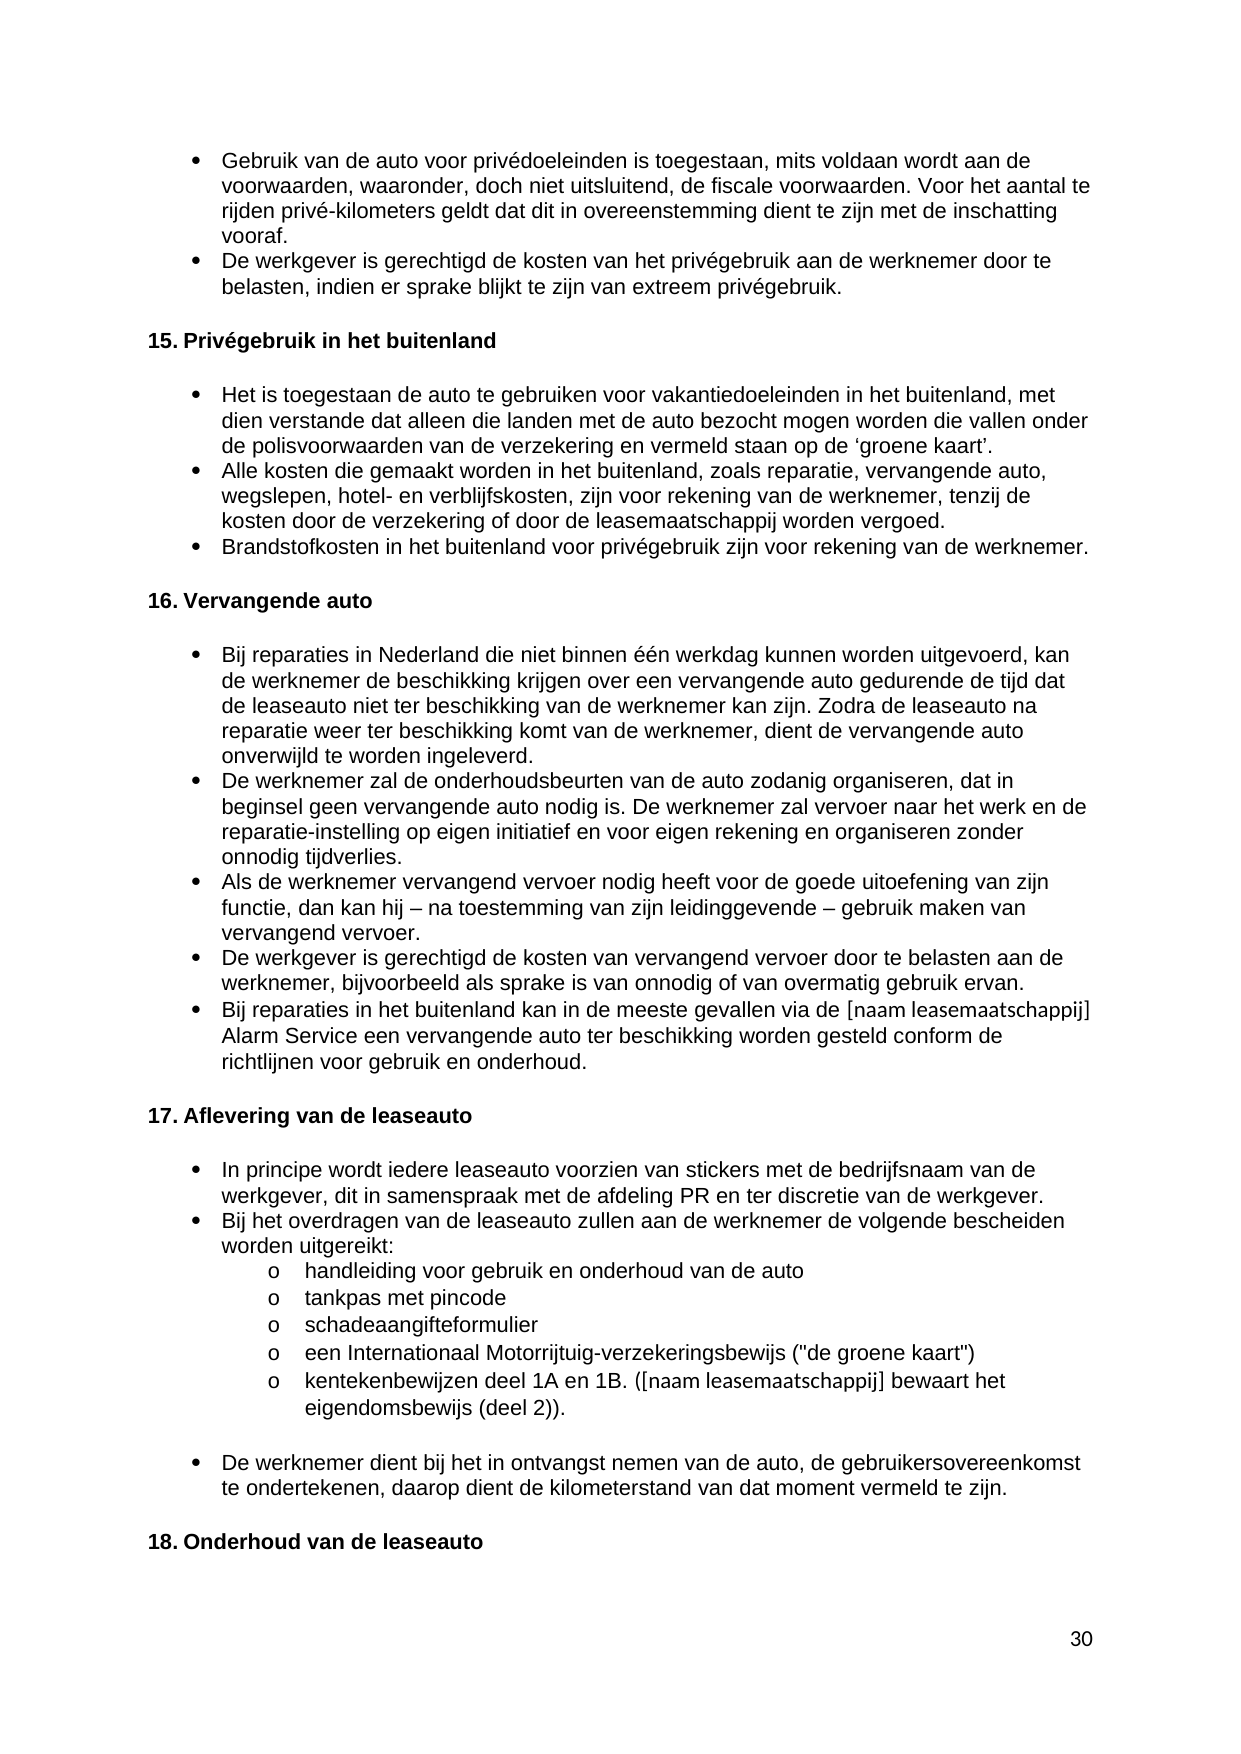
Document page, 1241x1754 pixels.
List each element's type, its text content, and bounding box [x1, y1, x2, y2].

list Het is toegestaan de auto te gebruiken voor vakantiedoeleinden in het buitenland, met dien verstande dat alleen die landen met de auto bezocht mogen worden die vallen onder de polisvoorwaarden van de verzekering en vermeld staan op de ‘groene kaart’. [192, 382, 1093, 458]
list Brandstofkosten in het buitenland voor privégebruik zijn voor rekening van de werknemer. [192, 534, 1093, 559]
list Privégebruik in het buitenland [148, 328, 1093, 353]
list De werknemer zal de onderhoudsbeurten van de auto zodanig organiseren, dat in beginsel geen vervangende auto nodig is. De werknemer zal vervoer naar het werk en de reparatie-instelling op eigen initiatief en voor eigen rekening en organiseren zonder onnodig tijdverlies. [192, 768, 1093, 869]
list Gebruik van de auto voor privédoeleinden is toegestaan, mits voldaan wordt aan de voorwaarden, waaronder, doch niet uitsluitend, de fiscale voorwaarden. Voor het aantal te rijden privé-kilometers geldt dat dit in overeenstemming dient te zijn met de inschatting vooraf. [192, 148, 1093, 248]
list Alle kosten die gemaakt worden in het buitenland, zoals reparatie, vervangende auto, wegslepen, hotel- en verblijfskosten, zijn voor rekening van de werknemer, tenzij de kosten door de verzekering of door de leasemaatschappij worden vergoed. [192, 458, 1093, 534]
list De werkgever is gerechtigd de kosten van vervangend vervoer door te belasten aan de werknemer, bijvoorbeeld als sprake is van onnodig of van overmatig gebruik ervan. [192, 945, 1093, 995]
list De werkgever is gerechtigd de kosten van het privégebruik aan de werknemer door te belasten, indien er sprake blijkt te zijn van extreem privégebruik. [192, 248, 1093, 299]
list De werknemer dient bij het in ontvangst nemen van de auto, de gebruikersovereenkomst te ondertekenen, daarop dient de kilometerstand van dat moment vermeld te zijn. [192, 1450, 1093, 1500]
list Bij reparaties in het buitenland kan in de meeste gevallen via de Alarm Service een vervangende auto ter beschikking worden gesteld conform de richtlijnen voor gebruik en onderhoud. [192, 995, 1093, 1074]
list Als de werknemer vervangend vervoer nodig heeft voor de goede uitoefening van zijn functie, dan kan hij – na toestemming van zijn leidinggevende – gebruik maken van vervangend vervoer. [192, 869, 1093, 945]
list Onderhoud van de leaseauto [148, 1529, 1093, 1554]
list tankpas met pincode [267, 1285, 1093, 1312]
list Aflevering van de leaseauto [148, 1103, 1093, 1128]
list een Internationaal Motorrijtuig-verzekeringsbewijs ("de groene kaart") [267, 1339, 1093, 1366]
list handleiding voor gebruik en onderhoud van de auto [267, 1258, 1093, 1285]
list In principe wordt iedere leaseauto voorzien van stickers met de bedrijfsnaam van de werkgever, dit in samenspraak met de afdeling PR en ter discretie van de werkgever. [192, 1157, 1093, 1208]
list Vervangende auto [148, 588, 1093, 613]
list Bij het overdragen van de leaseauto zullen aan de werknemer de volgende bescheiden worden uitgereikt: [192, 1208, 1093, 1258]
list Bij reparaties in Nederland die niet binnen één werkdag kunnen worden uitgevoerd, kan de werknemer de beschikking krijgen over een vervangende auto gedurende de tijd dat de leaseauto niet ter beschikking van de werknemer kan zijn. Zodra de leaseauto na reparatie weer ter beschikking komt van de werknemer, dient de vervangende auto onverwijld te worden ingeleverd. [192, 642, 1093, 768]
list schadeaangifteformulier [267, 1312, 1093, 1339]
list kentekenbewijzen deel 1A en 1B. bewaart het eigendomsbewijs (deel 2)). [267, 1366, 1093, 1421]
